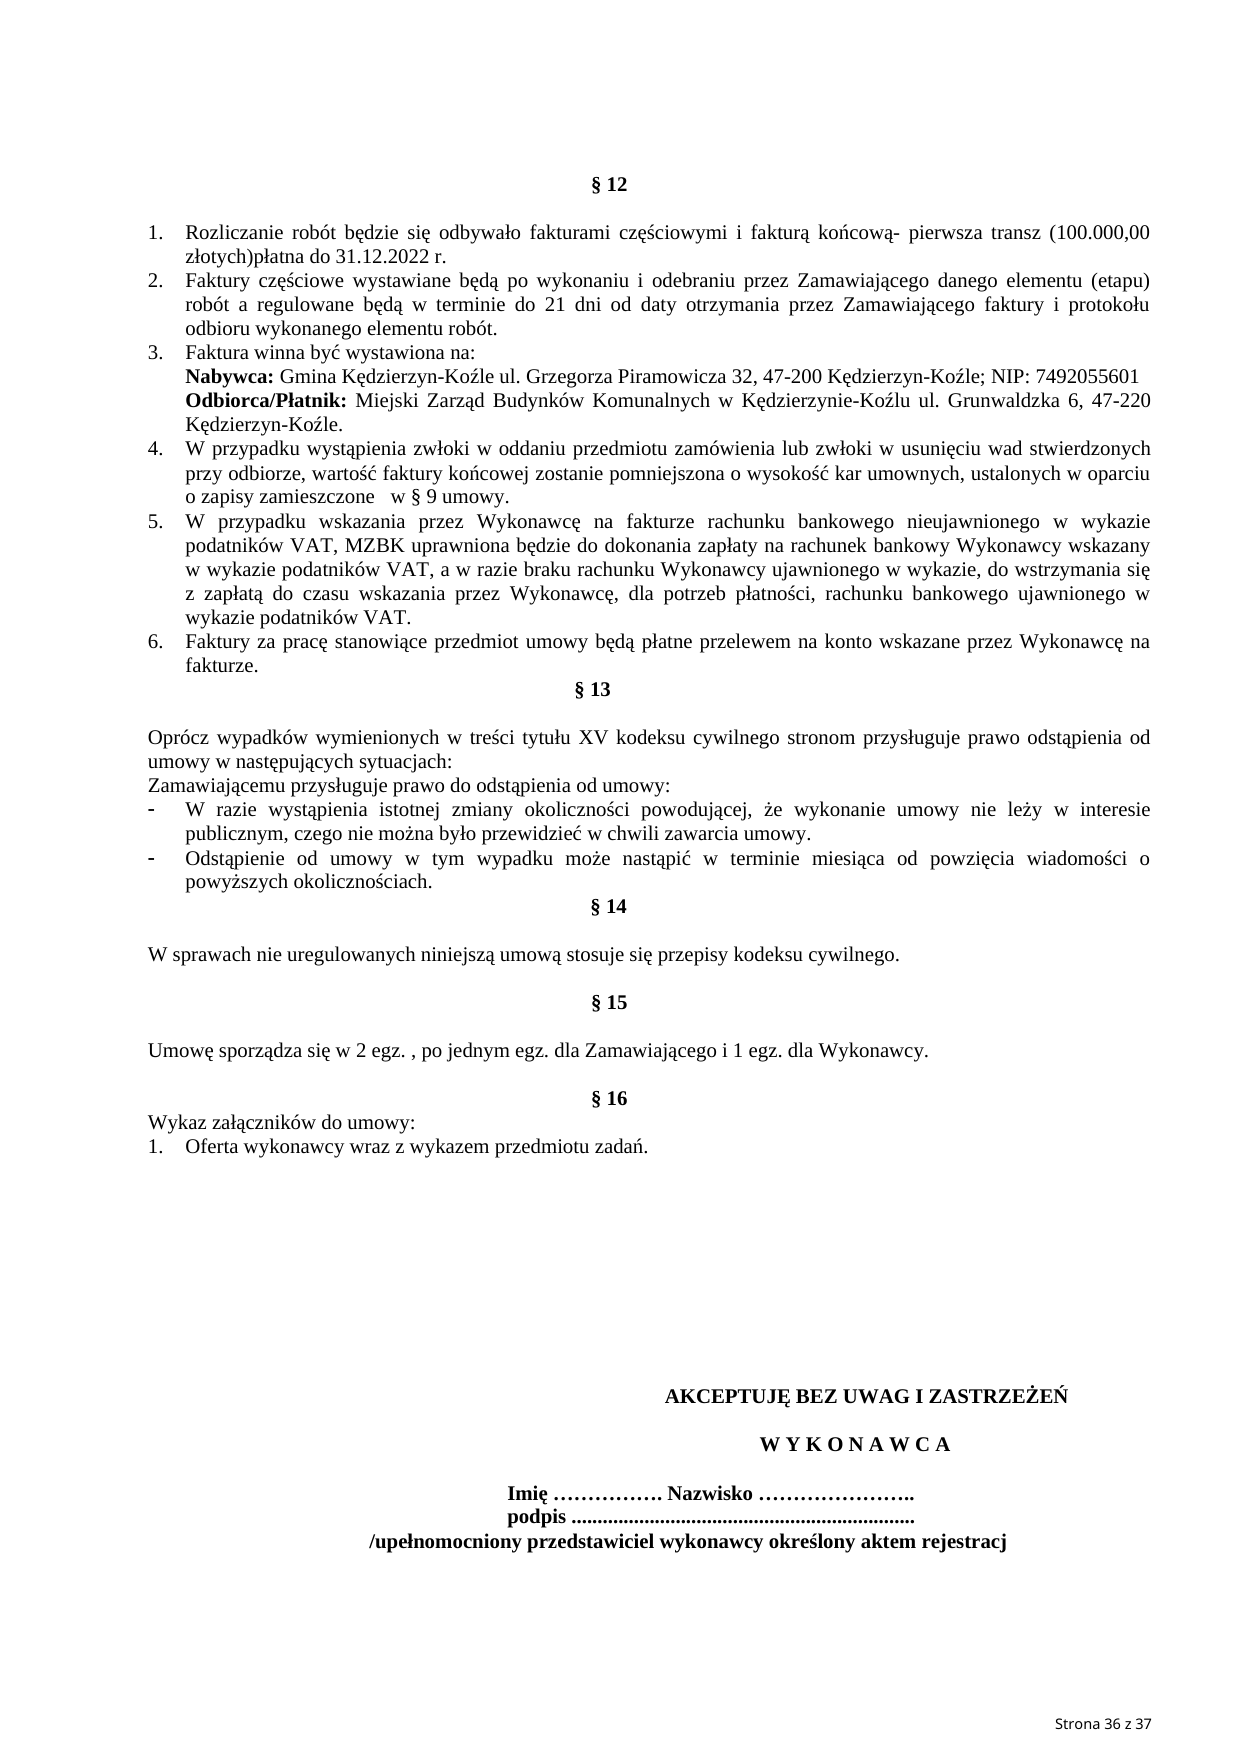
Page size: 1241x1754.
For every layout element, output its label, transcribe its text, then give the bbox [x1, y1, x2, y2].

text § 14 [516, 893, 1152, 918]
text Oprócz wypadków wymienionych w treści tytułu XV kodeksu cywilnego stronom przysługuje prawo odstąpienia od umowy w następujących sytuacjach: [148, 725, 1152, 773]
text W sprawach nie uregulowanych niniejszą umową stosuje się przepisy kodeksu cywilnego. [148, 942, 1152, 966]
text § 12 [148, 172, 1152, 196]
list W razie wystąpienia istotnej zmiany okoliczności powodującej, że wykonanie umowy nie leży w interesie publicznym, czego nie można było przewidzieć w chwili zawarcia umowy. [148, 797, 1152, 845]
list Rozliczanie robót będzie się odbywało fakturami częściowymi i fakturą końcową- pierwsza transz (100.000,00 złotych)płatna do 31.12.2022 r. [148, 220, 1152, 268]
text Imię ……………. Nazwisko ………………….. [148, 1480, 1152, 1504]
list Odstąpienie od umowy w tym wypadku może nastąpić w terminie miesiąca od powzięcia wiadomości o powyższych okolicznościach. [148, 845, 1152, 893]
list Oferta wykonawcy wraz z wykazem przedmiotu zadań. [148, 1134, 1152, 1158]
list Faktury częściowe wystawiane będą po wykonaniu i odebraniu przez Zamawiającego danego elementu (etapu) robót a regulowane będą w terminie do 21 dni od daty otrzymania przez Zamawiającego faktury i protokołu odbioru wykonanego elementu robót. [148, 268, 1152, 340]
text podpis .................................................................. [148, 1504, 1152, 1528]
list Faktury za pracę stanowiące przedmiot umowy będą płatne przelewem na konto wskazane przez Wykonawcę na fakturze. [148, 629, 1152, 677]
text § 16 [148, 1086, 1152, 1110]
text § 13 [185, 677, 1152, 701]
text Nabywca: Gmina Kędzierzyn-Koźle ul. Grzegorza Piramowicza 32, 47-200 Kędzierzyn-Koźle; NIP: 7492055601 [185, 364, 1152, 388]
text Umowę sporządza się w 2 egz. , po jednym egz. dla Zamawiającego i 1 egz. dla Wykonawcy. [148, 1038, 1152, 1062]
text /upełnomocniony przedstawiciel wykonawcy określony aktem rejestracj [148, 1528, 1152, 1553]
text AKCEPTUJĘ BEZ UWAG I ZASTRZEŻEŃ [148, 1384, 1152, 1408]
list W przypadku wskazania przez Wykonawcę na fakturze rachunku bankowego nieujawnionego w wykazie podatników VAT, MZBK uprawniona będzie do dokonania zapłaty na rachunek bankowy Wykonawcy wskazany w wykazie podatników VAT, a w razie braku rachunku Wykonawcy ujawnionego w wykazie, do wstrzymania się z zapłatą do czasu wskazania przez Wykonawcę, dla potrzeb płatności, rachunku bankowego ujawnionego w wykazie podatników VAT. [148, 508, 1152, 629]
text Zamawiającemu przysługuje prawo do odstąpienia od umowy: [148, 773, 1152, 797]
text W Y K O N A W C A [148, 1432, 1152, 1456]
list W przypadku wystąpienia zwłoki w oddaniu przedmiotu zamówienia lub zwłoki w usunięciu wad stwierdzonych przy odbiorze, wartość faktury końcowej zostanie pomniejszona o wysokość kar umownych, ustalonych w oparciu o zapisy zamieszczone w § 9 umowy. [148, 436, 1152, 508]
text Odbiorca/Płatnik: Miejski Zarząd Budynków Komunalnych w Kędzierzynie-Koźlu ul. Grunwaldzka 6, 47-220 Kędzierzyn-Koźle. [185, 388, 1152, 436]
text § 15 [148, 990, 1152, 1014]
list Faktura winna być wystawiona na: [148, 340, 1152, 364]
text Wykaz załączników do umowy: [148, 1110, 1152, 1134]
